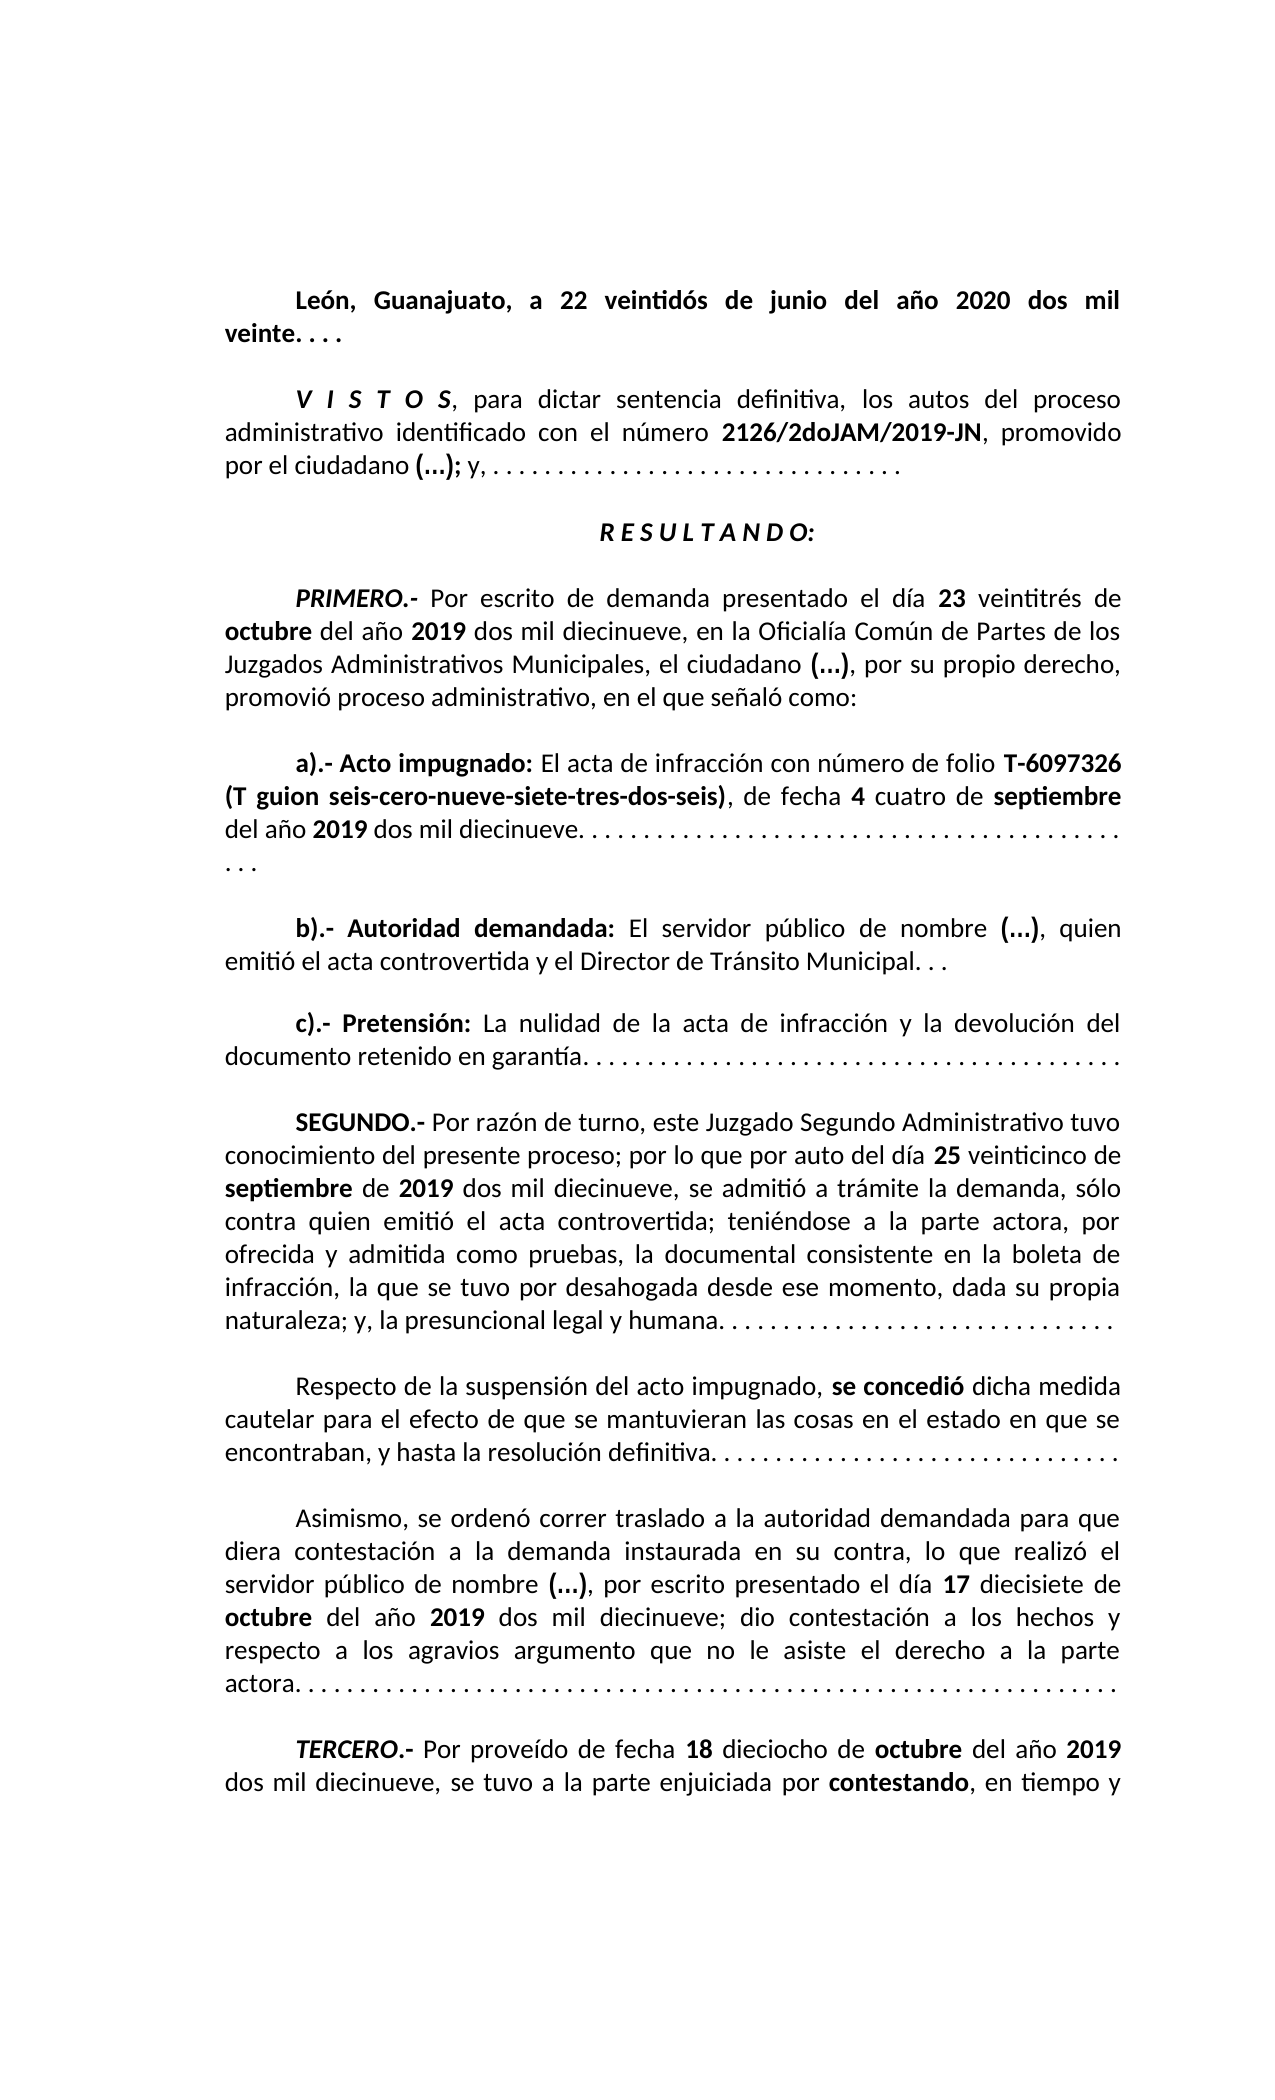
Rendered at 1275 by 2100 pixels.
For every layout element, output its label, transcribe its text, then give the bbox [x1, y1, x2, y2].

text R E S U L T A N D O: [224, 515, 1121, 548]
text Respecto de la suspensión del acto impugnado, se concedió dicha medida cautelar para el efecto de que se mantuvieran las cosas en el estado en que se encontraban, y hasta la resolución definitiva. . . . . . . . . . . . . . . . . . . . . . . . . . . . . . . . [224, 1369, 1121, 1468]
text c).- Pretensión: La nulidad de la acta de infracción y la devolución del documento retenido en garantía. . . . . . . . . . . . . . . . . . . . . . . . . . . . . . . . . . . . . . . . . . [224, 1006, 1121, 1072]
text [224, 1733, 1121, 1799]
text PRIMERO.- Por escrito de demanda presentado el día 23 veintitrés de octubre del año 2019 dos mil diecinueve, en la Oficialía Común de Partes de los Juzgados Administrativos Municipales, el ciudadano (…), por su propio derecho, promovió proceso administrativo, en el que señaló como: [224, 581, 1121, 713]
text Asimismo, se ordenó correr traslado a la autoridad demandada para que diera contestación a la demanda instaurada en su contra, lo que realizó el servidor público de nombre (…), por escrito presentado el día 17 diecisiete de octubre del año 2019 dos mil diecinueve; dio contestación a los hechos y respecto a los agravios argumento que no le asiste el derecho a la parte actora. . . . . . . . . . . . . . . . . . . . . . . . . . . . . . . . . . . . . . . . . . . . . . . . . . . . . . . . . . . . . . . . [224, 1501, 1121, 1699]
text SEGUNDO.- Por razón de turno, este Juzgado Segundo Administrativo tuvo conocimiento del presente proceso; por lo que por auto del día 25 veinticinco de septiembre de 2019 dos mil diecinueve, se admitió a trámite la demanda, sólo contra quien emitió el acta controvertida; teniéndose a la parte actora, por ofrecida y admitida como pruebas, la documental consistente en la boleta de infracción, la que se tuvo por desahogada desde ese momento, dada su propia naturaleza; y, la presuncional legal y humana. . . . . . . . . . . . . . . . . . . . . . . . . . . . . . . [224, 1105, 1121, 1336]
text a).- Acto impugnado: El acta de infracción con número de folio T-6097326 (T guion seis-cero-nueve-siete-tres-dos-seis), de fecha 4 cuatro de septiembre del año 2019 dos mil diecinueve. . . . . . . . . . . . . . . . . . . . . . . . . . . . . . . . . . . . . . . . . . . . . [224, 746, 1121, 878]
text b).- Autoridad demandada: El servidor público de nombre (…), quien emitió el acta controvertida y el Director de Tránsito Municipal. . . [224, 911, 1121, 977]
subtitle León, Guanajuato, a 22 veintidós de junio del año 2020 dos mil veinte. . . . [224, 283, 1121, 349]
text V I S T O S, para dictar sentencia definitiva, los autos del proceso administrativo identificado con el número 2126/2doJAM/2019-JN, promovido por el ciudadano (…); y, . . . . . . . . . . . . . . . . . . . . . . . . . . . . . . . . [224, 383, 1121, 482]
